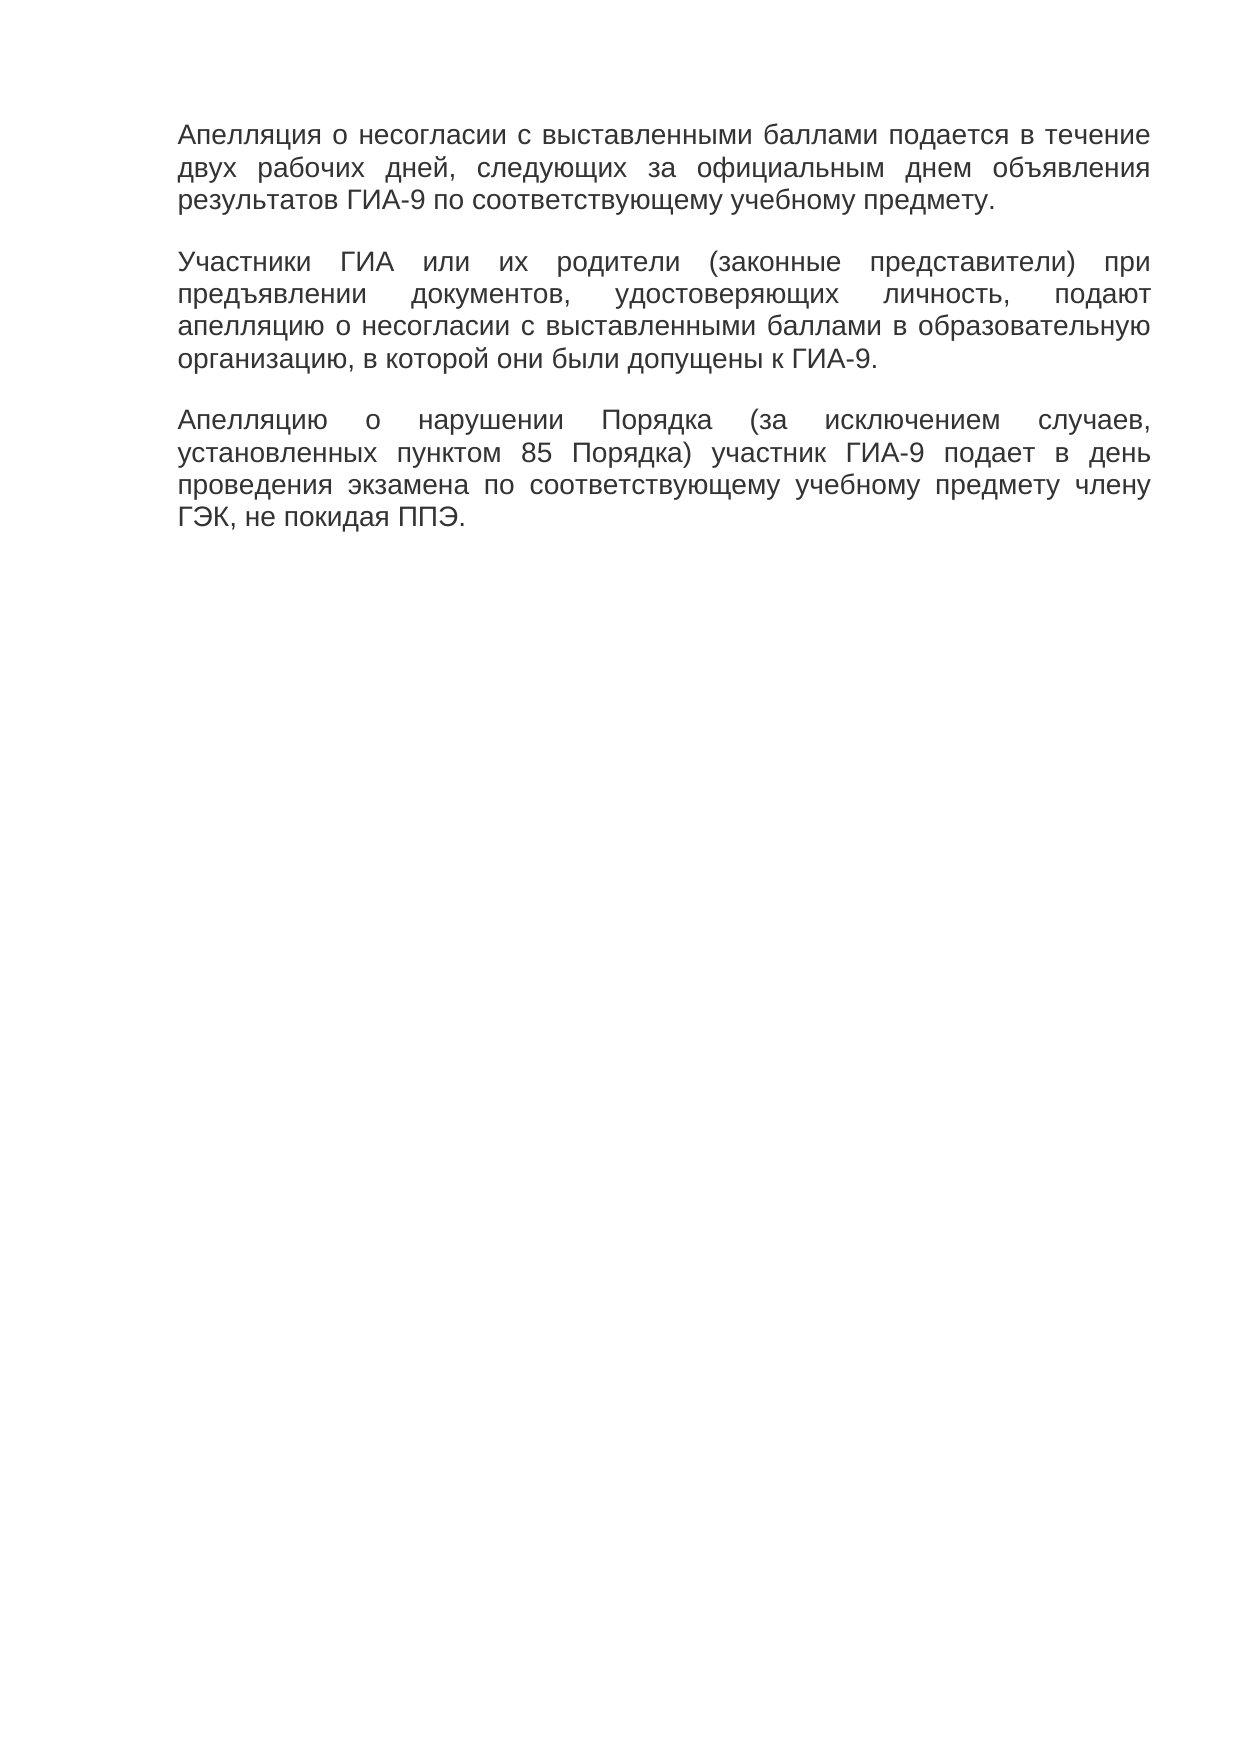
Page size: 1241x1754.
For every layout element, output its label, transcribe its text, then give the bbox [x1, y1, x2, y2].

text Апелляция о несогласии с выставленными баллами подается в течение двух рабочих дней, следующих за официальным днем объявления результатов ГИА-9 по соответствующему учебному предмету. [177, 118, 1152, 215]
text Апелляцию о нарушении Порядка (за исключением случаев, установленных пунктом 85 Порядка) участник ГИА-9 подает в день проведения экзамена по соответствующему учебному предмету члену ГЭК, не покидая ППЭ. [177, 403, 1152, 533]
text Участники ГИА или их родители (законные представители) при предъявлении документов, удостоверяющих личность, подают апелляцию о несогласии с выставленными баллами в образовательную организацию, в которой они были допущены к ГИА-9. [177, 244, 1152, 374]
